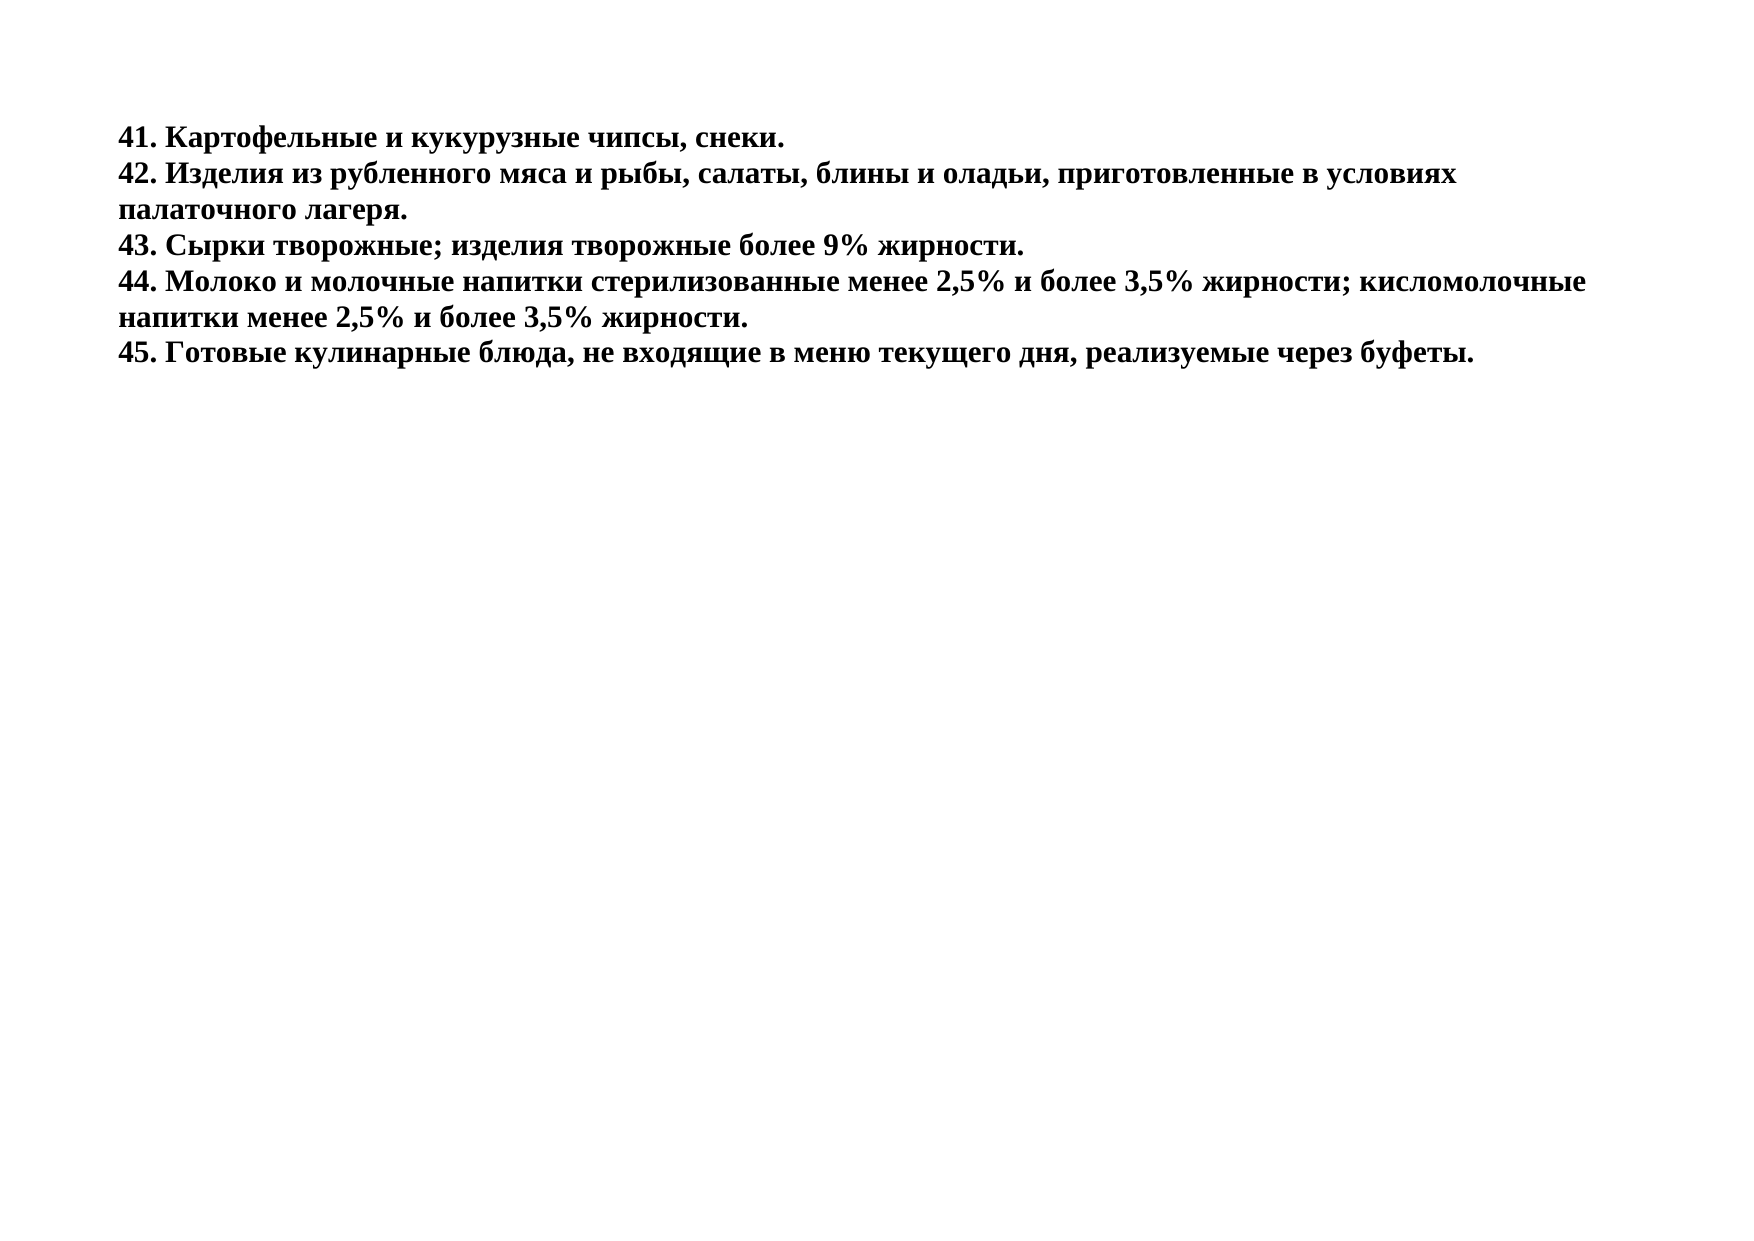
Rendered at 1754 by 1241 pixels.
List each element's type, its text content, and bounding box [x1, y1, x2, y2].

text 45. Готовые кулинарные блюда, не входящие в меню текущего дня, реализуемые через буфеты. [118, 334, 1636, 370]
text 43. Сырки творожные; изделия творожные более 9% жирности. [118, 226, 1636, 262]
text 44. Молоко и молочные напитки стерилизованные менее 2,5% и более 3,5% жирности; кисломолочные напитки менее 2,5% и более 3,5% жирности. [118, 262, 1636, 334]
text 41. Картофельные и кукурузные чипсы, снеки. [118, 118, 1636, 154]
text 42. Изделия из рубленного мяса и рыбы, салаты, блины и оладьи, приготовленные в условиях палаточного лагеря. [118, 154, 1636, 226]
